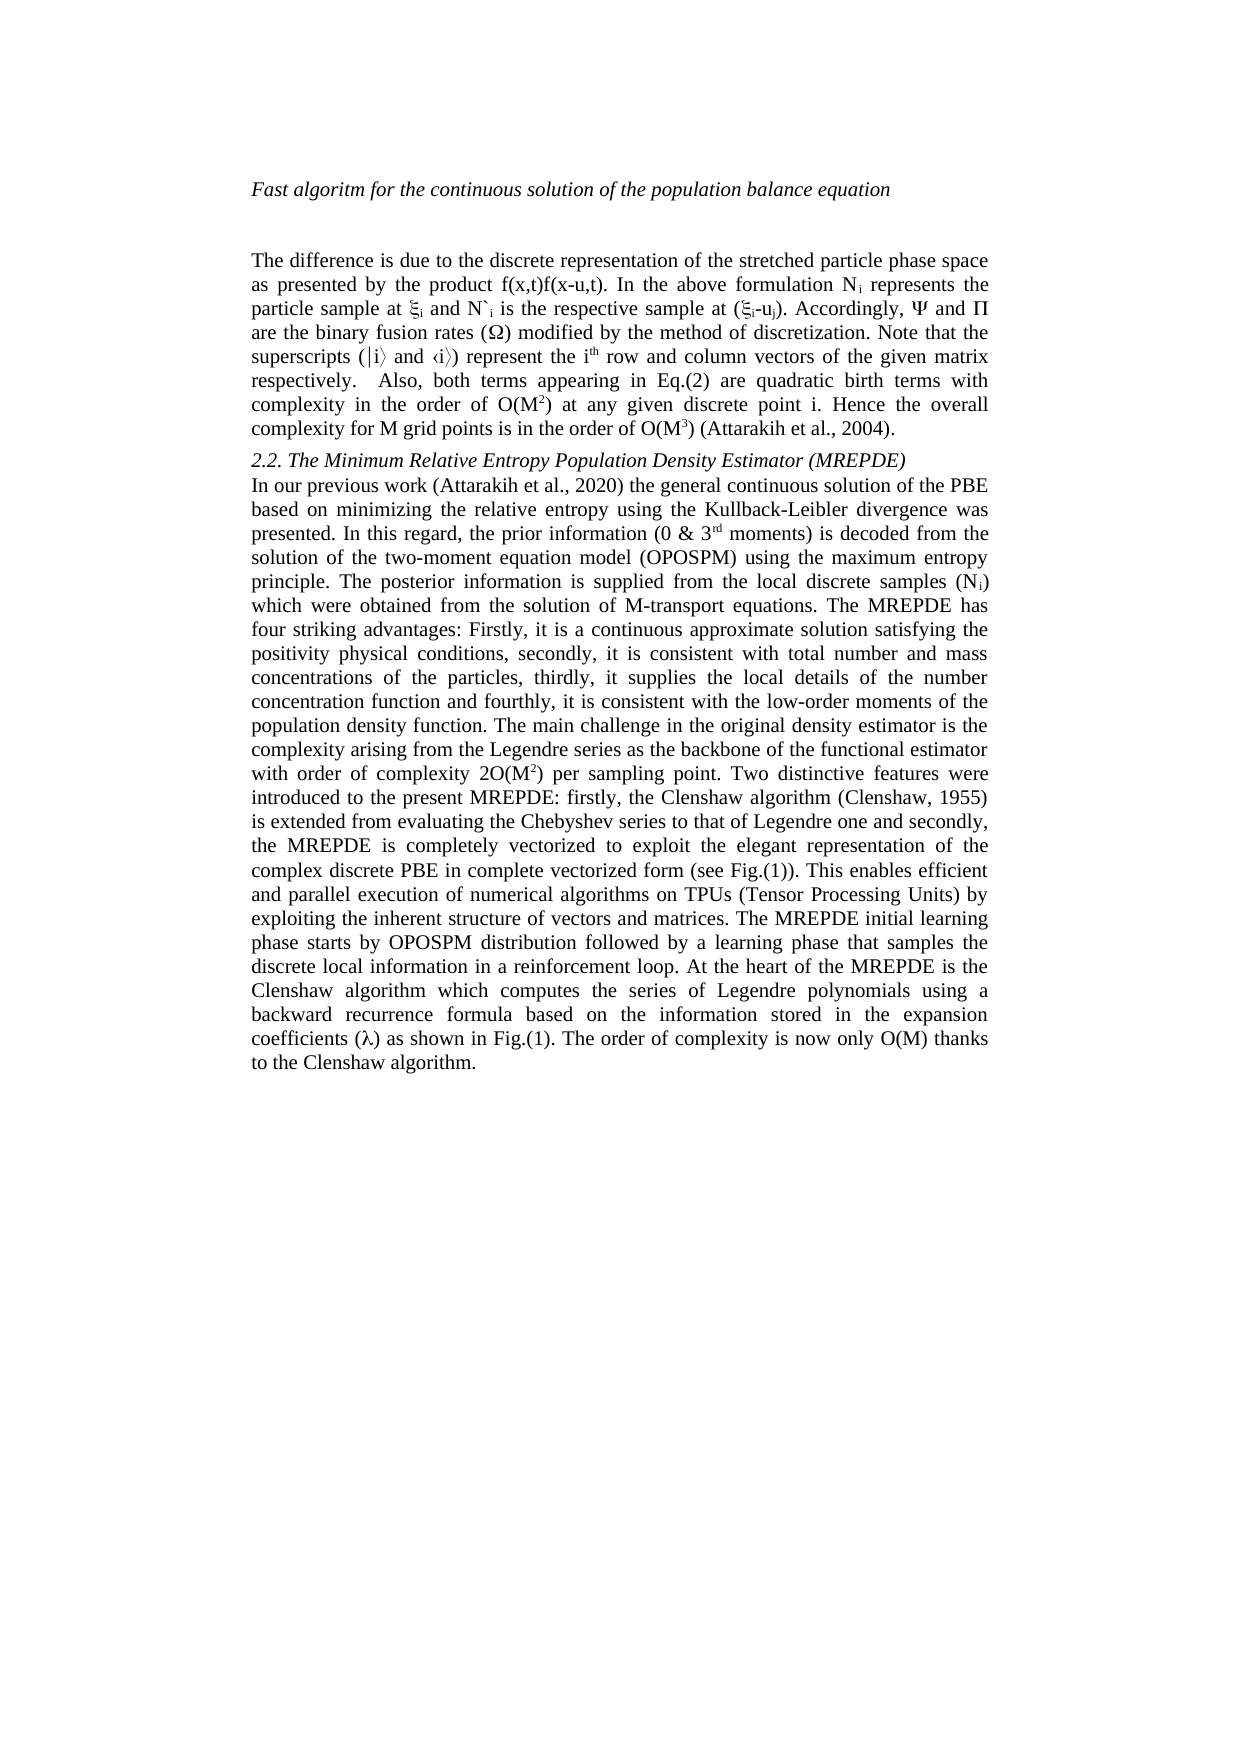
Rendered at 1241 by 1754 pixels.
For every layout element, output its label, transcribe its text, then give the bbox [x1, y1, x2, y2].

text The difference is due to the discrete representation of the stretched particle phase space as presented by the product f(x,t)f(x-u,t). In the above formulation Ni represents the particle sample at i and N`i is the respective sample at (i-uj). Accordingly, and are the binary fusion rates () modified by the method of discretization. Note that the superscripts (i and i) represent the ith row and column vectors of the given matrix respectively. Also, both terms appearing in Eq.(2) are quadratic birth terms with complexity in the order of O(M2) at any given discrete point i. Hence the overall complexity for M grid points is in the order of O(M3) (Attarakih et al., 2004). [251, 248, 989, 440]
text In our previous work (Attarakih et al., 2020) the general continuous solution of the PBE based on minimizing the relative entropy using the Kullback-Leibler divergence was presented. In this regard, the prior information (0 & 3rd moments) is decoded from the solution of the two-moment equation model (OPOSPM) using the maximum entropy principle. The posterior information is supplied from the local discrete samples (Ni) which were obtained from the solution of M-transport equations. The MREPDE has four striking advantages: Firstly, it is a continuous approximate solution satisfying the positivity physical conditions, secondly, it is consistent with total number and mass concentrations of the particles, thirdly, it supplies the local details of the number concentration function and fourthly, it is consistent with the low-order moments of the population density function. The main challenge in the original density estimator is the complexity arising from the Legendre series as the backbone of the functional estimator with order of complexity 2O(M2) per sampling point. Two distinctive features were introduced to the present MREPDE: firstly, the Clenshaw algorithm (Clenshaw, 1955) is extended from evaluating the Chebyshev series to that of Legendre one and secondly, the MREPDE is completely vectorized to exploit the elegant representation of the complex discrete PBE in complete vectorized form (see Fig.(1)). This enables efficient and parallel execution of numerical algorithms on TPUs (Tensor Processing Units) by exploiting the inherent structure of vectors and matrices. The MREPDE initial learning phase starts by OPOSPM distribution followed by a learning phase that samples the discrete local information in a reinforcement loop. At the heart of the MREPDE is the Clenshaw algorithm which computes the series of Legendre polynomials using a backward recurrence formula based on the information stored in the expansion coefficients () as shown in Fig.(1). The order of complexity is now only O(M) thanks to the Clenshaw algorithm. [251, 472, 989, 1074]
text The Minimum Relative Entropy Population Density Estimator (MREPDE) [251, 448, 989, 472]
